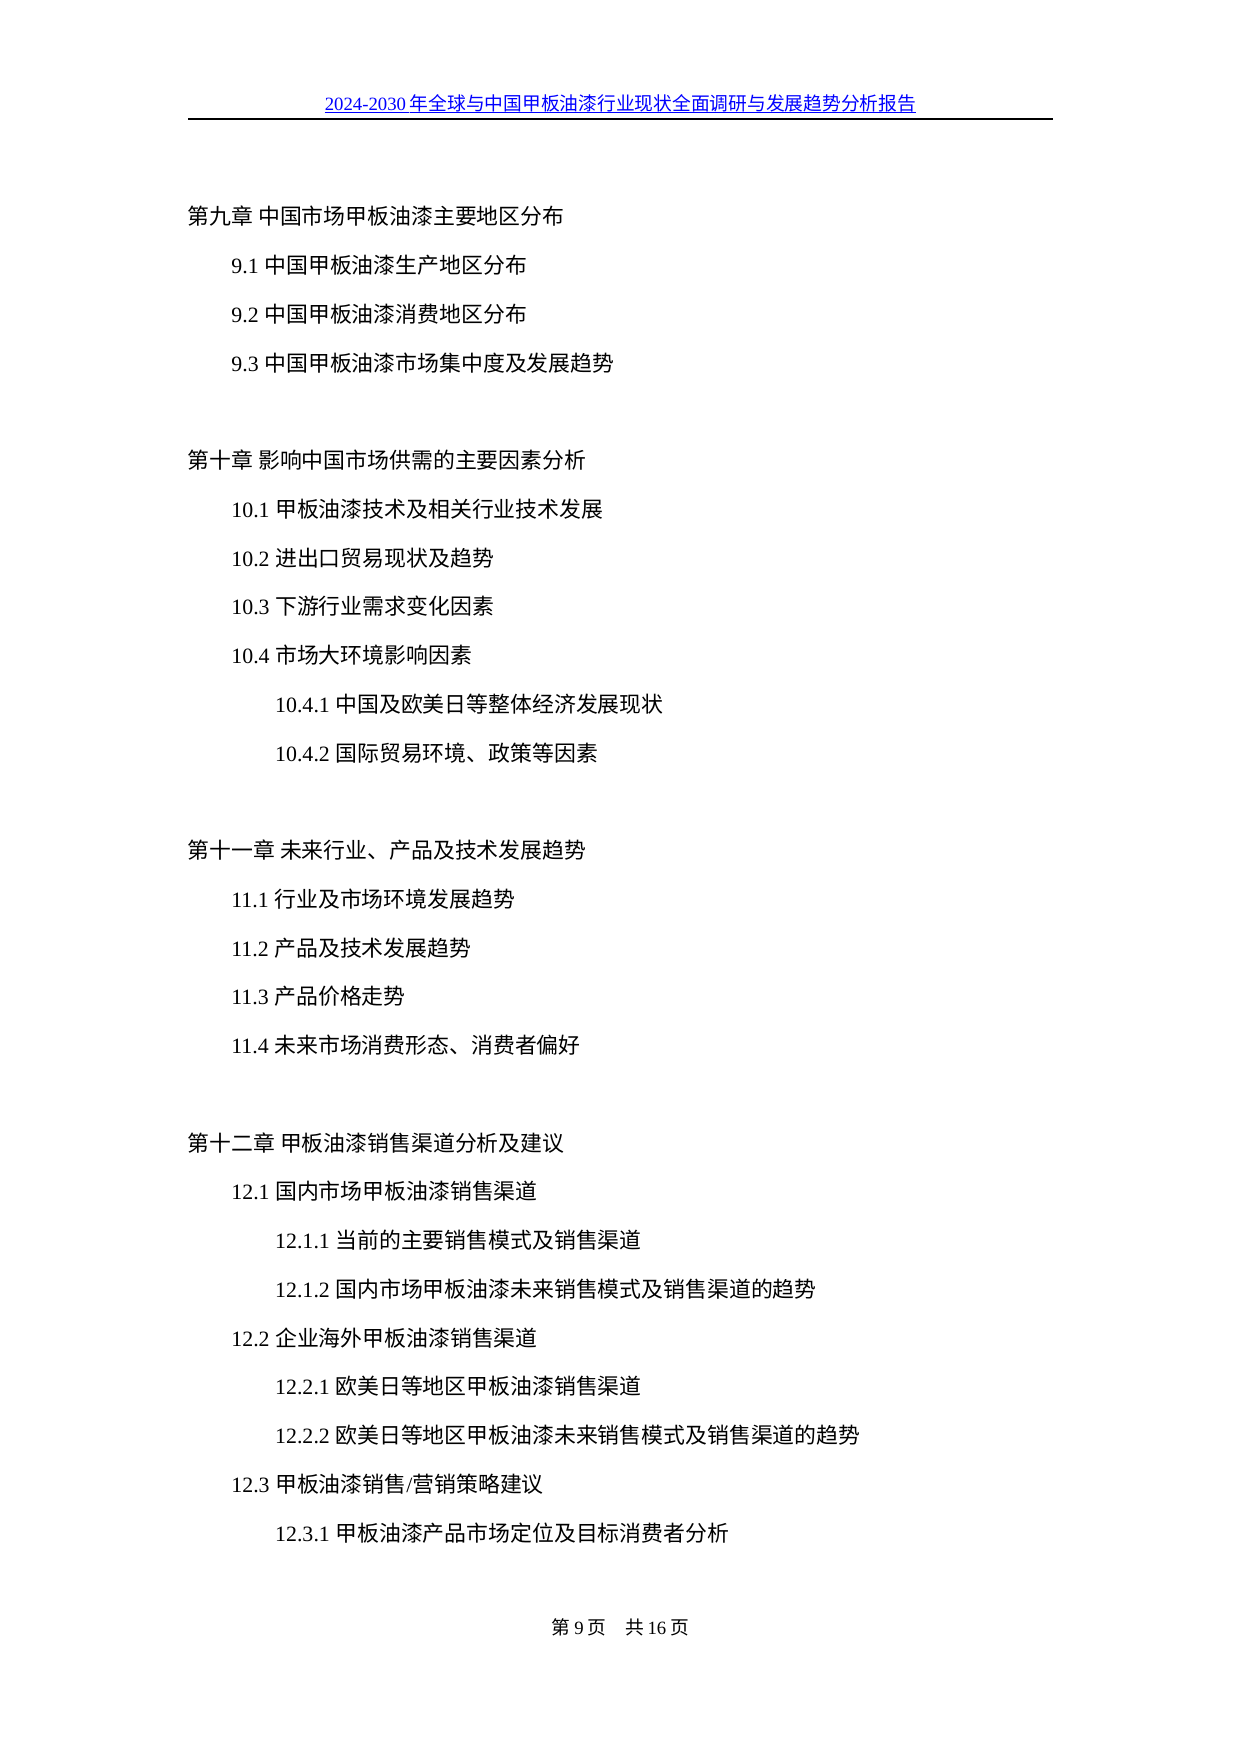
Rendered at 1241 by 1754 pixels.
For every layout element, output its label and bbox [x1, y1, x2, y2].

text [187, 150, 1053, 1548]
